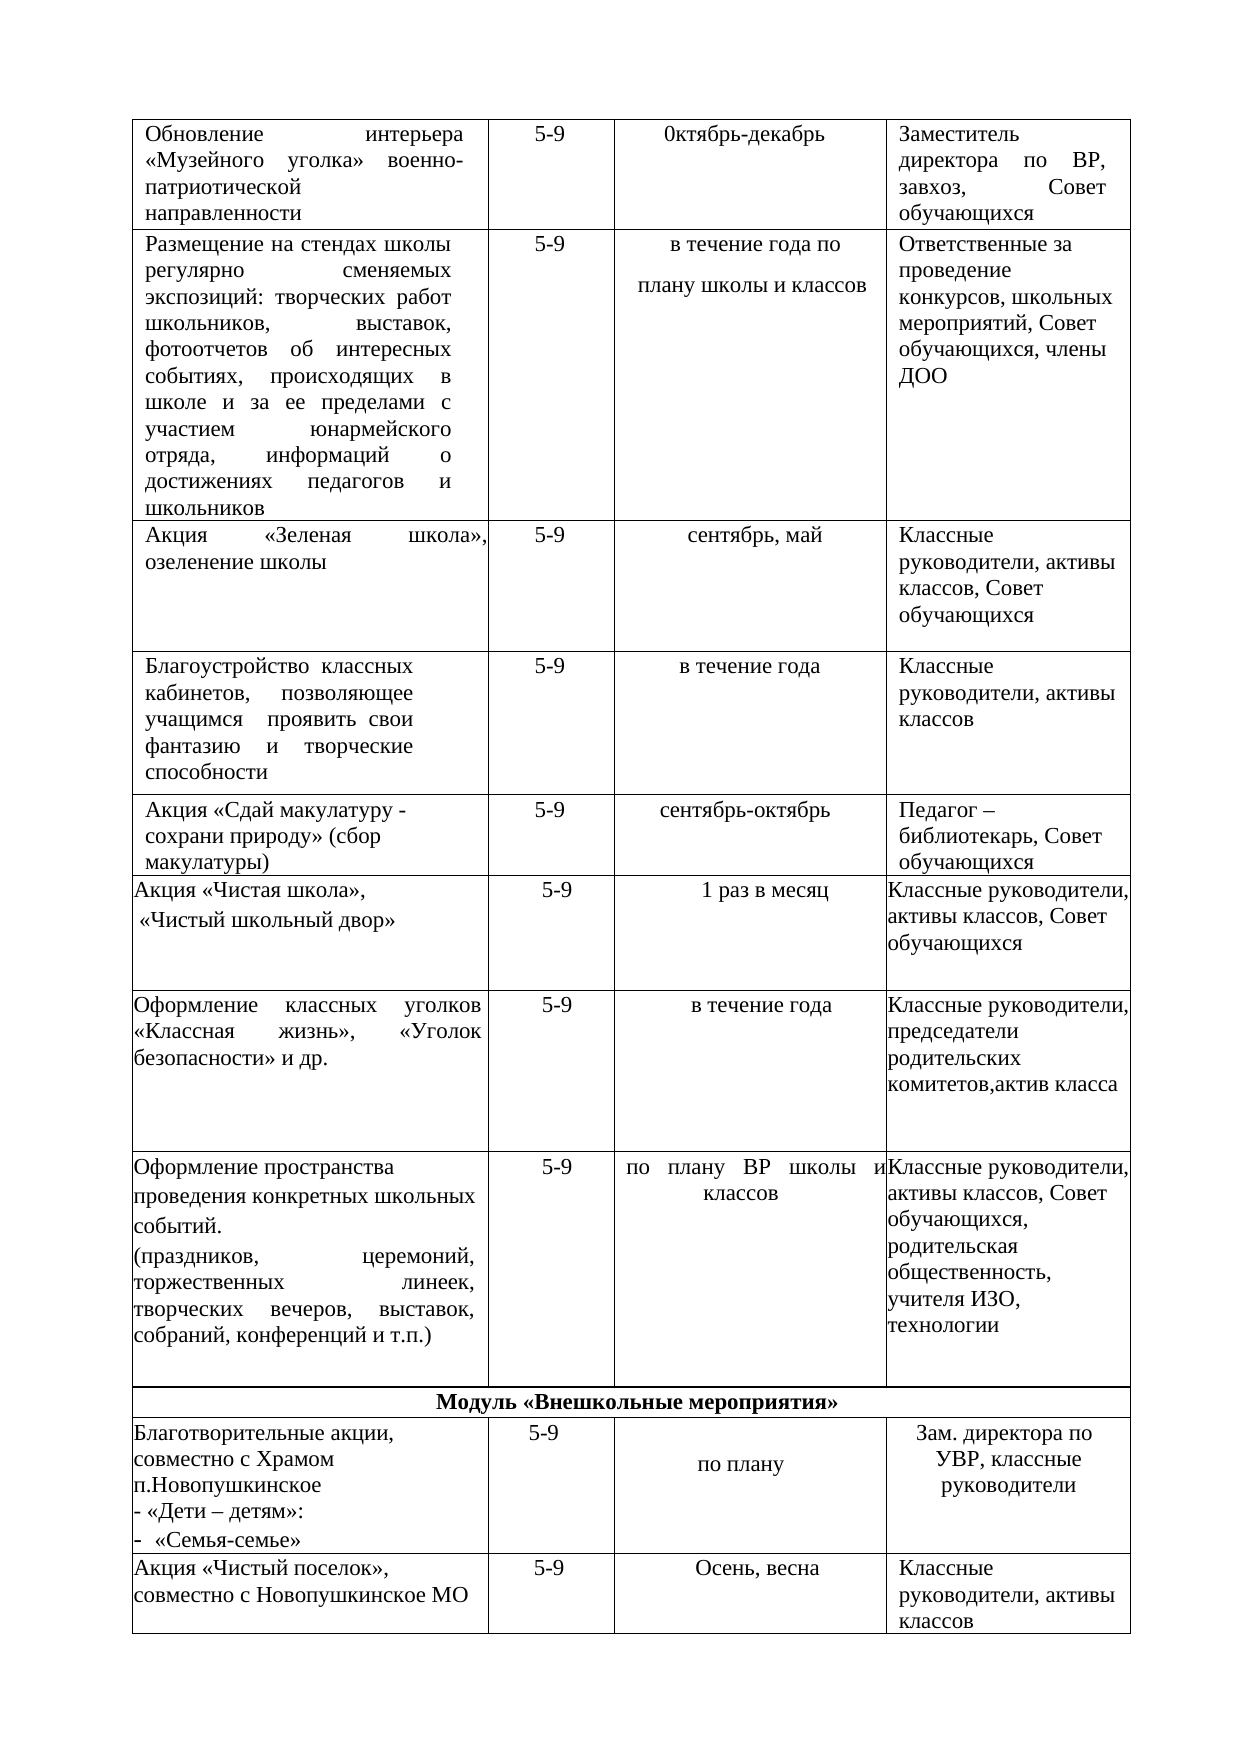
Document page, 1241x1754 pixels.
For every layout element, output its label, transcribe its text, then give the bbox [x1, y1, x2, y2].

table_cell Акция «Сдай макулатуру - сохрани природу» (сбор макулатуры) [133, 795, 488, 875]
table_cell в течение года по плану школы и классов [615, 230, 886, 520]
table_cell Классные руководители, активы классов [887, 1554, 1130, 1633]
table_cell сентябрь-октябрь [615, 795, 886, 875]
table_cell Заместитель директора по ВР, завхоз, Совет обучающихся [887, 120, 1130, 228]
table_cell 5-9 [489, 652, 614, 794]
table_cell Модуль «Внешкольные мероприятия» [133, 1388, 1130, 1417]
table_cell Осень, весна [615, 1554, 886, 1633]
table_cell Классные руководители, активы классов, Совет обучающихся, родительская общественность, учителя ИЗО, технологии [887, 1152, 1130, 1386]
table_cell 0ктябрь-декабрь [615, 120, 886, 228]
table_cell Оформление пространства проведения конкретных школьных событий. (праздников, церемоний, торжественных линеек, творческих вечеров, выставок, собраний, конференций и т.п.) [133, 1152, 488, 1386]
table_cell 5-9 [489, 120, 614, 228]
table_cell Благоустройство классных кабинетов, позволяющее учащимся проявить свои фантазию и творческие способности [133, 652, 488, 794]
table_cell по плану ВР школы и классов [615, 1152, 886, 1386]
table_cell 5-9 [489, 230, 614, 520]
table_cell 5-9 [489, 521, 614, 651]
table_cell Зам. директора по УВР, классные руководители [887, 1418, 1130, 1553]
table_cell Акция «Чистый поселок», совместно с Новопушкинское МО [133, 1554, 488, 1633]
table_cell Оформление классных уголков «Классная жизнь», «Уголок безопасности» и др. [133, 991, 488, 1151]
table_cell в течение года [615, 991, 886, 1151]
table_cell 5-9 [489, 795, 614, 875]
table_cell Размещение на стендах школы регулярно сменяемых экспозиций: творческих работ школьников, выставок, фотоотчетов об интересных событиях, происходящих в школе и за ее пределами с участием юнармейского отряда, информаций о достижениях педагогов и школьников [133, 230, 488, 520]
table_cell сентябрь, май [615, 521, 886, 651]
table_cell Классные руководители, активы классов, Совет обучающихся [887, 876, 1130, 990]
table_cell в течение года [615, 652, 886, 794]
table_cell Акция «Чистая школа», «Чистый школьный двор» [133, 876, 488, 990]
table_cell по плану [615, 1418, 886, 1553]
table_cell 5-9 [489, 1152, 614, 1386]
table_cell 5-9 [489, 1418, 614, 1553]
table_cell Акция «Зеленая школа», озеленение школы [133, 521, 488, 651]
table_cell Педагог – библиотекарь, Совет обучающихся [887, 795, 1130, 875]
table_cell Классные руководители, активы классов [887, 652, 1130, 794]
table_cell 1 раз в месяц [615, 876, 886, 990]
table_cell Классные руководители, активы классов, Совет обучающихся [887, 521, 1130, 651]
table_cell Благотворительные акции, совместно с Храмом п.Новопушкинское - «Дети – детям»: «Семья-семье» [133, 1418, 488, 1553]
table_cell 5-9 [489, 991, 614, 1151]
table_cell Классные руководители, председатели родительских комитетов,актив класса [887, 991, 1130, 1151]
table_cell 5-9 [489, 1554, 614, 1633]
table_cell Ответственные за проведение конкурсов, школьных мероприятий, Совет обучающихся, члены ДОО [887, 230, 1130, 520]
table_cell 5-9 [489, 876, 614, 990]
table_cell Обновление интерьера «Музейного уголка» военно-патриотической направленности [133, 120, 488, 228]
